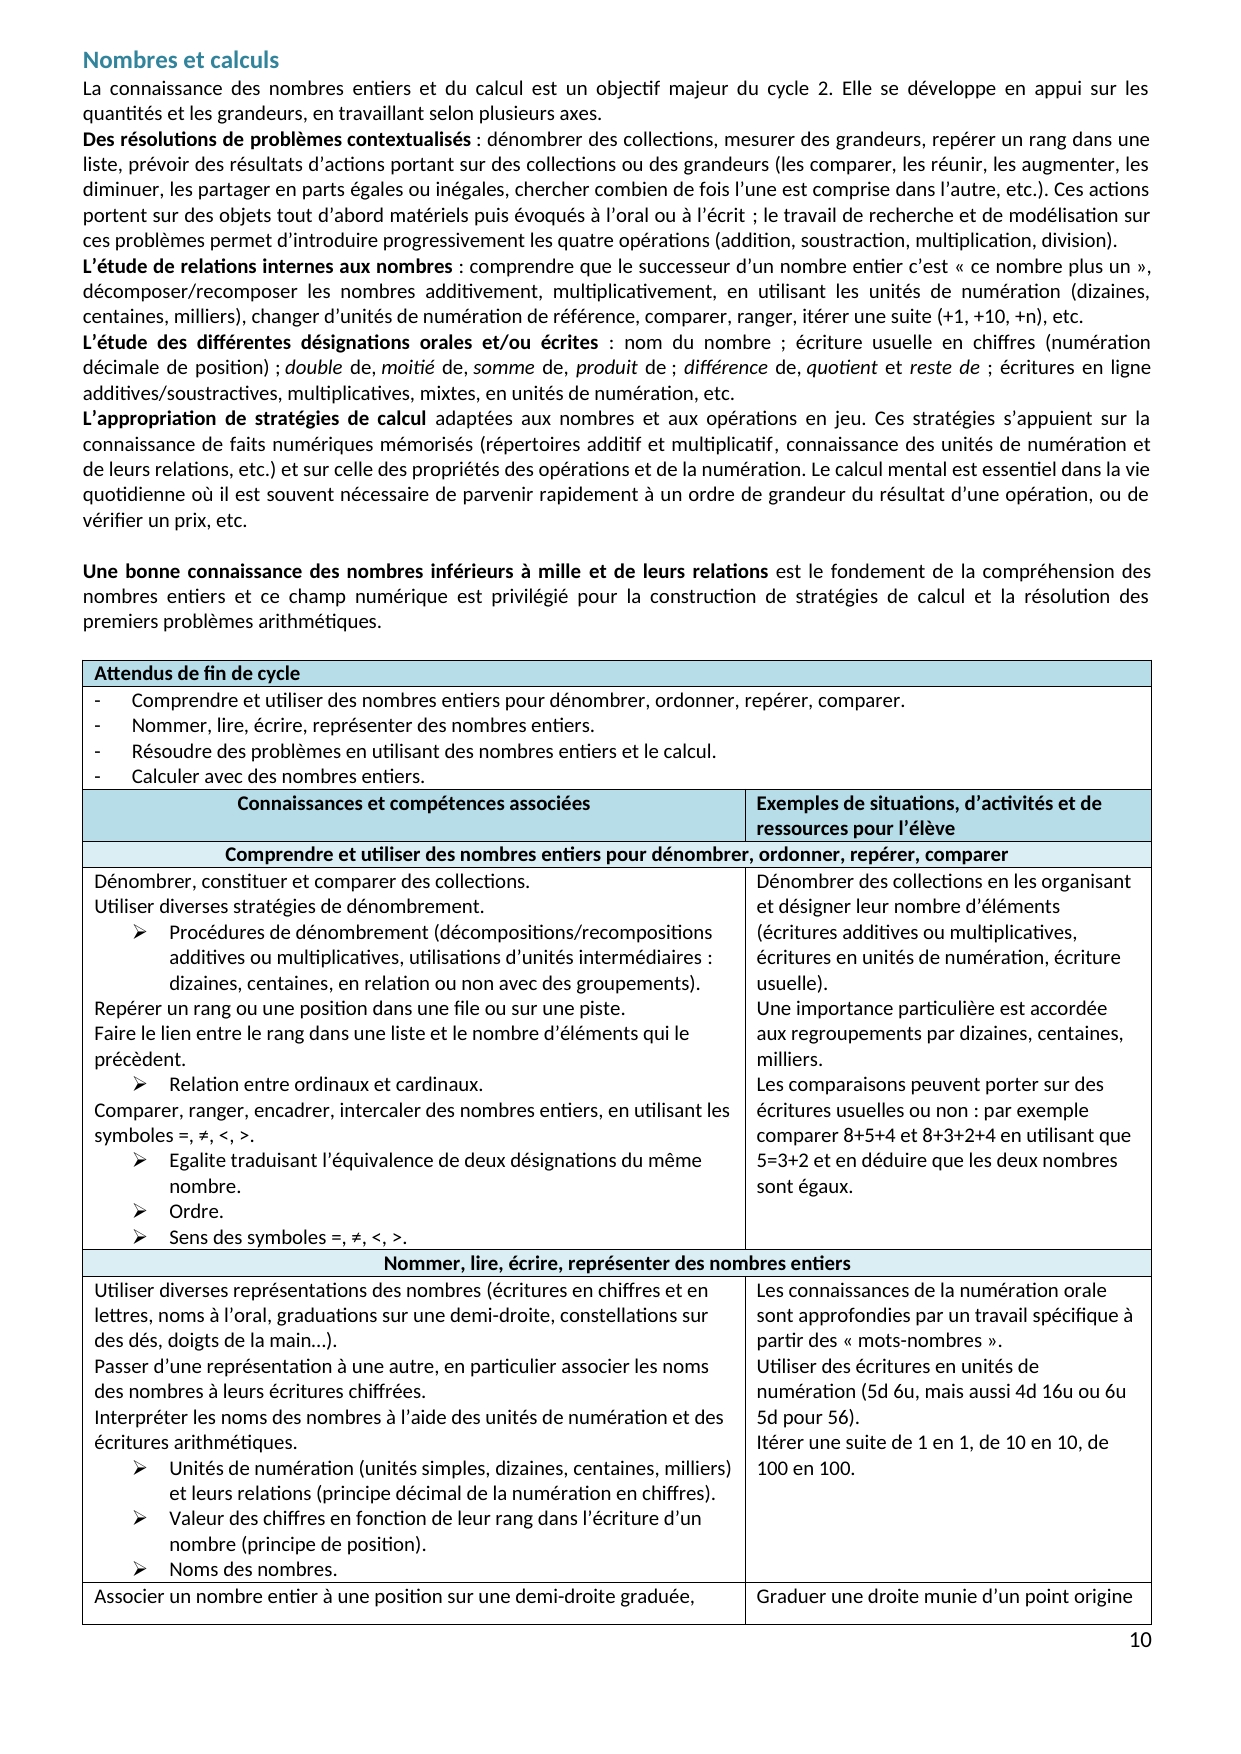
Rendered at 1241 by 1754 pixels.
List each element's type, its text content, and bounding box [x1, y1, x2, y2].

table_cell Comprendre et utiliser des nombres entiers pour dénombrer, ordonner, repérer, comparer [83, 842, 1151, 867]
table_cell Comprendre et utiliser des nombres entiers pour dénombrer, ordonner, repérer, comparer. Nommer, lire, écrire, représenter des nombres entiers. Résoudre des problèmes en utilisant des nombres entiers et le calcul. Calculer avec des nombres entiers. [83, 687, 1151, 789]
text Une bonne connaissance des nombres inférieurs à mille et de leurs relations est le fondement de la compréhension des nombres entiers et ce champ numérique est privilégié pour la construction de stratégies de calcul et la résolution des premiers problèmes arithmétiques. [83, 558, 1152, 634]
table_cell Utiliser diverses représentations des nombres (écritures en chiffres et en lettres, noms à l’oral, graduations sur une demi-droite, constellations sur des dés, doigts de la main…). Passer d’une représentation à une autre, en particulier associer les noms des nombres à leurs écritures chiffrées. Interpréter les noms des nombres à l’aide des unités de numération et des écritures arithmétiques. Unités de numération (unités simples, dizaines, centaines, milliers) et leurs relations (principe décimal de la numération en chiffres). Valeur des chiffres en fonction de leur rang dans l’écriture d’un nombre (principe de position). Noms des nombres. [83, 1277, 745, 1582]
table_cell Les connaissances de la numération orale sont approfondies par un travail spécifique à partir des « mots-nombres ». Utiliser des écritures en unités de numération (5d 6u, mais aussi 4d 16u ou 6u 5d pour 56). Itérer une suite de 1 en 1, de 10 en 10, de 100 en 100. [746, 1277, 1151, 1582]
text La connaissance des nombres entiers et du calcul est un objectif majeur du cycle 2. Elle se développe en appui sur les quantités et les grandeurs, en travaillant selon plusieurs axes. [83, 75, 1152, 126]
text Des résolutions de problèmes contextualisés : dénombrer des collections, mesurer des grandeurs, repérer un rang dans une liste, prévoir des résultats d’actions portant sur des collections ou des grandeurs (les comparer, les réunir, les augmenter, les diminuer, les partager en parts égales ou inégales, chercher combien de fois l’une est comprise dans l’autre, etc.). Ces actions portent sur des objets tout d’abord matériels puis évoqués à l’oral ou à l’écrit ; le travail de recherche et de modélisation sur ces problèmes permet d’introduire progressivement les quatre opérations (addition, soustraction, multiplication, division). [83, 126, 1152, 253]
table_header Attendus de fin de cycle [83, 661, 1151, 686]
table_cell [746, 1583, 1151, 1624]
table_cell Connaissances et compétences associées [83, 790, 745, 841]
table_cell Exemples de situations, d’activités et de ressources pour l’élève [746, 790, 1151, 841]
text L’appropriation de stratégies de calcul adaptées aux nombres et aux opérations en jeu. Ces stratégies s’appuient sur la connaissance de faits numériques mémorisés (répertoires additif et multiplicatif, connaissance des unités de numération et de leurs relations, etc.) et sur celle des propriétés des opérations et de la numération. Le calcul mental est essentiel dans la vie quotidienne où il est souvent nécessaire de parvenir rapidement à un ordre de grandeur du résultat d’une opération, ou de vérifier un prix, etc. [83, 405, 1152, 532]
table_cell Nommer, lire, écrire, représenter des nombres entiers [83, 1250, 1151, 1276]
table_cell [83, 1583, 745, 1624]
table_cell Dénombrer des collections en les organisant et désigner leur nombre d’éléments (écritures additives ou multiplicatives, écritures en unités de numération, écriture usuelle). Une importance particulière est accordée aux regroupements par dizaines, centaines, milliers. Les comparaisons peuvent porter sur des écritures usuelles ou non : par exemple comparer 8+5+4 et 8+3+2+4 en utilisant que 5=3+2 et en déduire que les deux nombres sont égaux. [746, 868, 1151, 1249]
text L’étude des différentes désignations orales et/ou écrites : nom du nombre ; écriture usuelle en chiffres (numération décimale de position) ; double de, moitié de, somme de, produit de ; différence de, quotient et reste de ; écritures en ligne additives/soustractives, multiplicatives, mixtes, en unités de numération, etc. [83, 329, 1152, 405]
table_cell Dénombrer, constituer et comparer des collections. Utiliser diverses stratégies de dénombrement. Procédures de dénombrement (décompositions/recompositions additives ou multiplicatives, utilisations d’unités intermédiaires : dizaines, centaines, en relation ou non avec des groupements). Repérer un rang ou une position dans une file ou sur une piste. Faire le lien entre le rang dans une liste et le nombre d’éléments qui le précèdent. Relation entre ordinaux et cardinaux. Comparer, ranger, encadrer, intercaler des nombres entiers, en utilisant les symboles =, ≠, <, >. Egalite traduisant l’équivalence de deux désignations du même nombre. Ordre. Sens des symboles =, ≠, <, >. [83, 868, 745, 1249]
text L’étude de relations internes aux nombres : comprendre que le successeur d’un nombre entier c’est « ce nombre plus un », décomposer/recomposer les nombres additivement, multiplicativement, en utilisant les unités de numération (dizaines, centaines, milliers), changer d’unités de numération de référence, comparer, ranger, itérer une suite (+1, +10, +n), etc. [83, 253, 1152, 329]
text Nombres et calculs [83, 44, 1152, 75]
